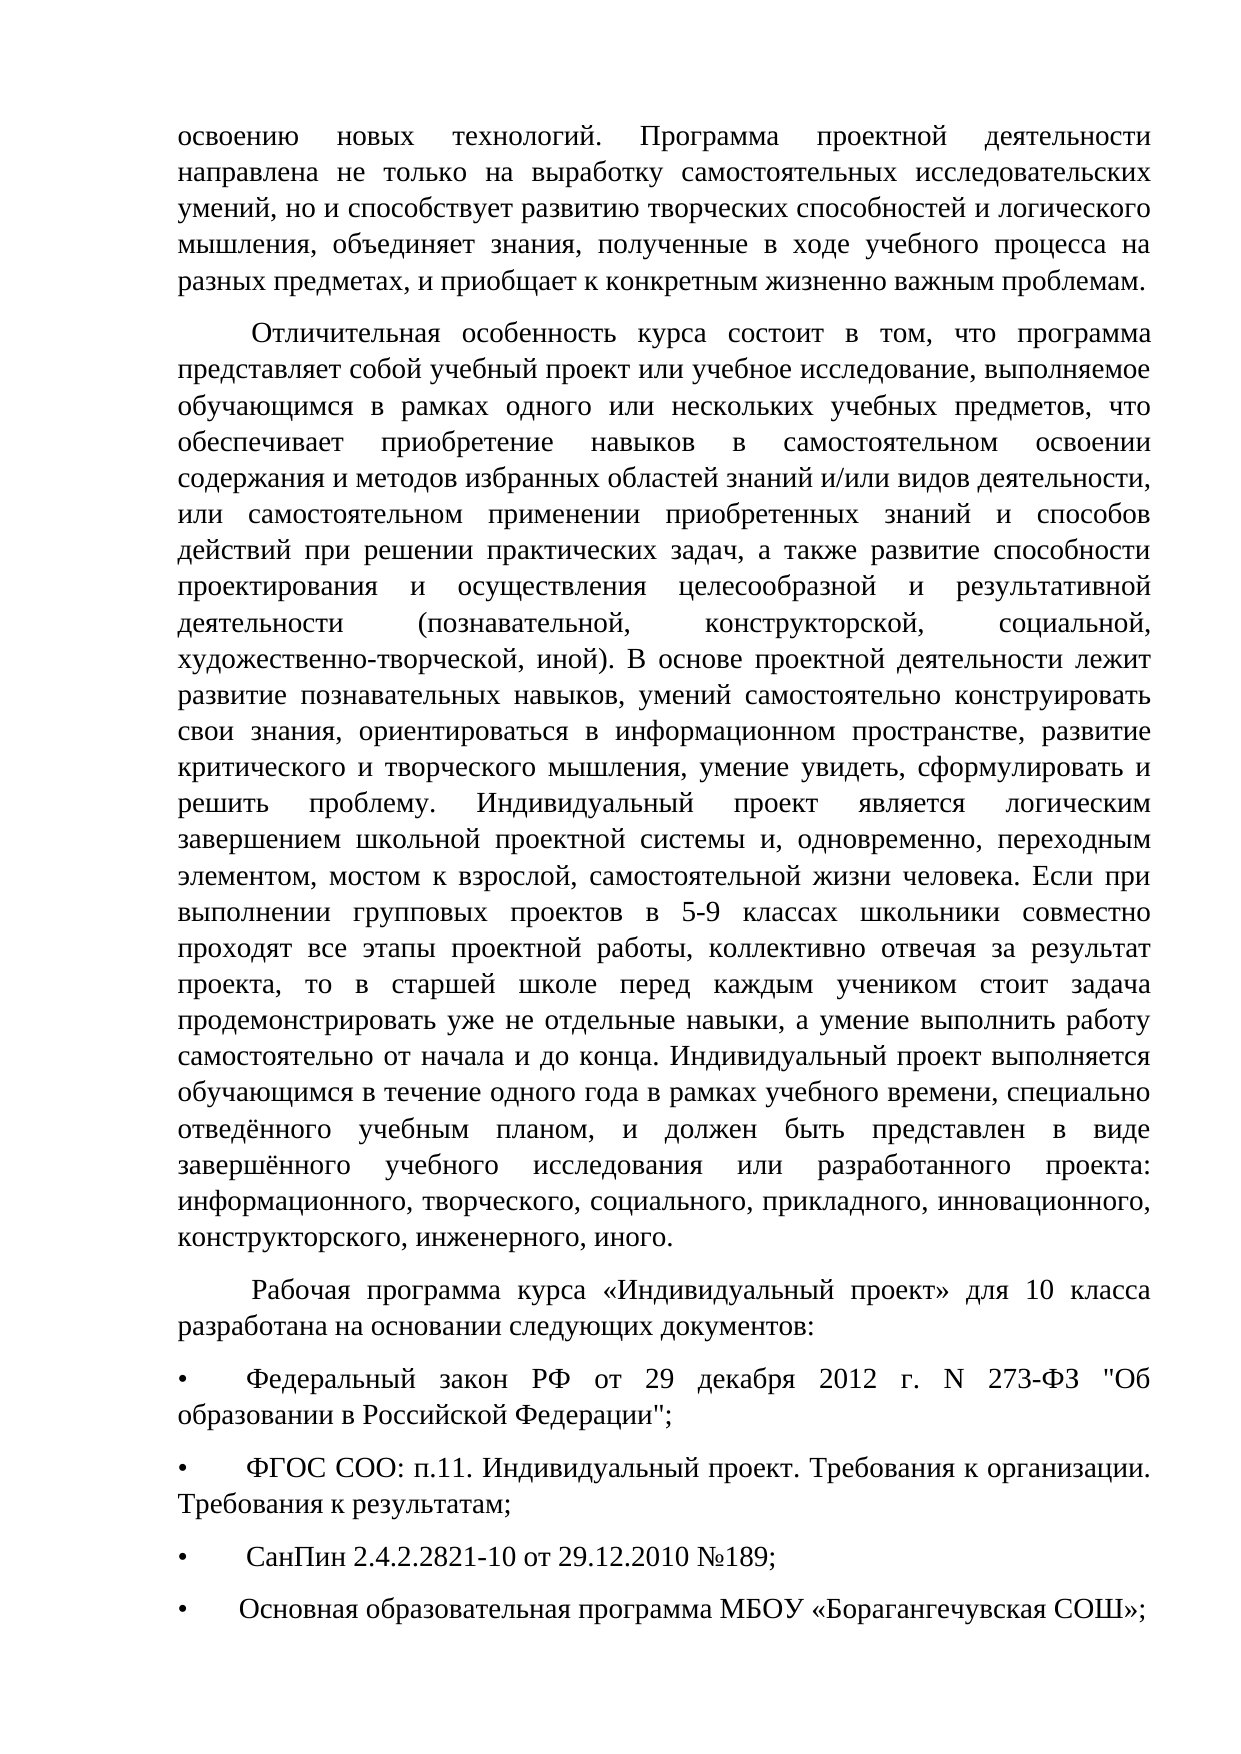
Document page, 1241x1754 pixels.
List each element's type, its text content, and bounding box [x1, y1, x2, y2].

text • Федеральный закон РФ от 29 декабря 2012 г. N 273-ФЗ "Об образовании в Российской Федерации"; [177, 1361, 1152, 1431]
text Отличительная особенность курса состоит в том, что программа представляет собой учебный проект или учебное исследование, выполняемое обучающимся в рамках одного или нескольких учебных предметов, что обеспечивает приобретение навыков в самостоятельном освоении содержания и методов избранных областей знаний и/или видов деятельности, или самостоятельном применении приобретенных знаний и способов действий при решении практических задач, а также развитие способности проектирования и осуществления целесообразной и результативной деятельности (познавательной, конструкторской, социальной, художественно-творческой, иной). В основе проектной деятельности лежит развитие познавательных навыков, умений самостоятельно конструировать свои знания, ориентироваться в информационном пространстве, развитие критического и творческого мышления, умение увидеть, сформулировать и решить проблему. Индивидуальный проект является логическим завершением школьной проектной системы и, одновременно, переходным элементом, мостом к взрослой, самостоятельной жизни человека. Если при выполнении групповых проектов в 5-9 классах школьники совместно проходят все этапы проектной работы, коллективно отвечая за результат проекта, то в старшей школе перед каждым учеником стоит задача продемонстрировать уже не отдельные навыки, а умение выполнить работу самостоятельно от начала и до конца. Индивидуальный проект выполняется обучающимся в течение одного года в рамках учебного времени, специально отведённого учебным планом, и должен быть представлен в виде завершённого учебного исследования или разработанного проекта: информационного, творческого, социального, прикладного, инновационного, конструкторского, инженерного, иного. [177, 316, 1152, 1253]
text • Основная образовательная программа МБОУ «Борагангечувская СОШ»; [177, 1592, 1152, 1625]
text • ФГОС СОО: п.11. Индивидуальный проект. Требования к организации. Требования к результатам; [177, 1450, 1152, 1519]
text Рабочая программа курса «Индивидуальный проект» для 10 класса разработана на основании следующих документов: [177, 1272, 1152, 1342]
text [177, 118, 1152, 296]
text • СанПин 2.4.2.2821-10 от 29.12.2010 №189; [177, 1539, 1152, 1572]
